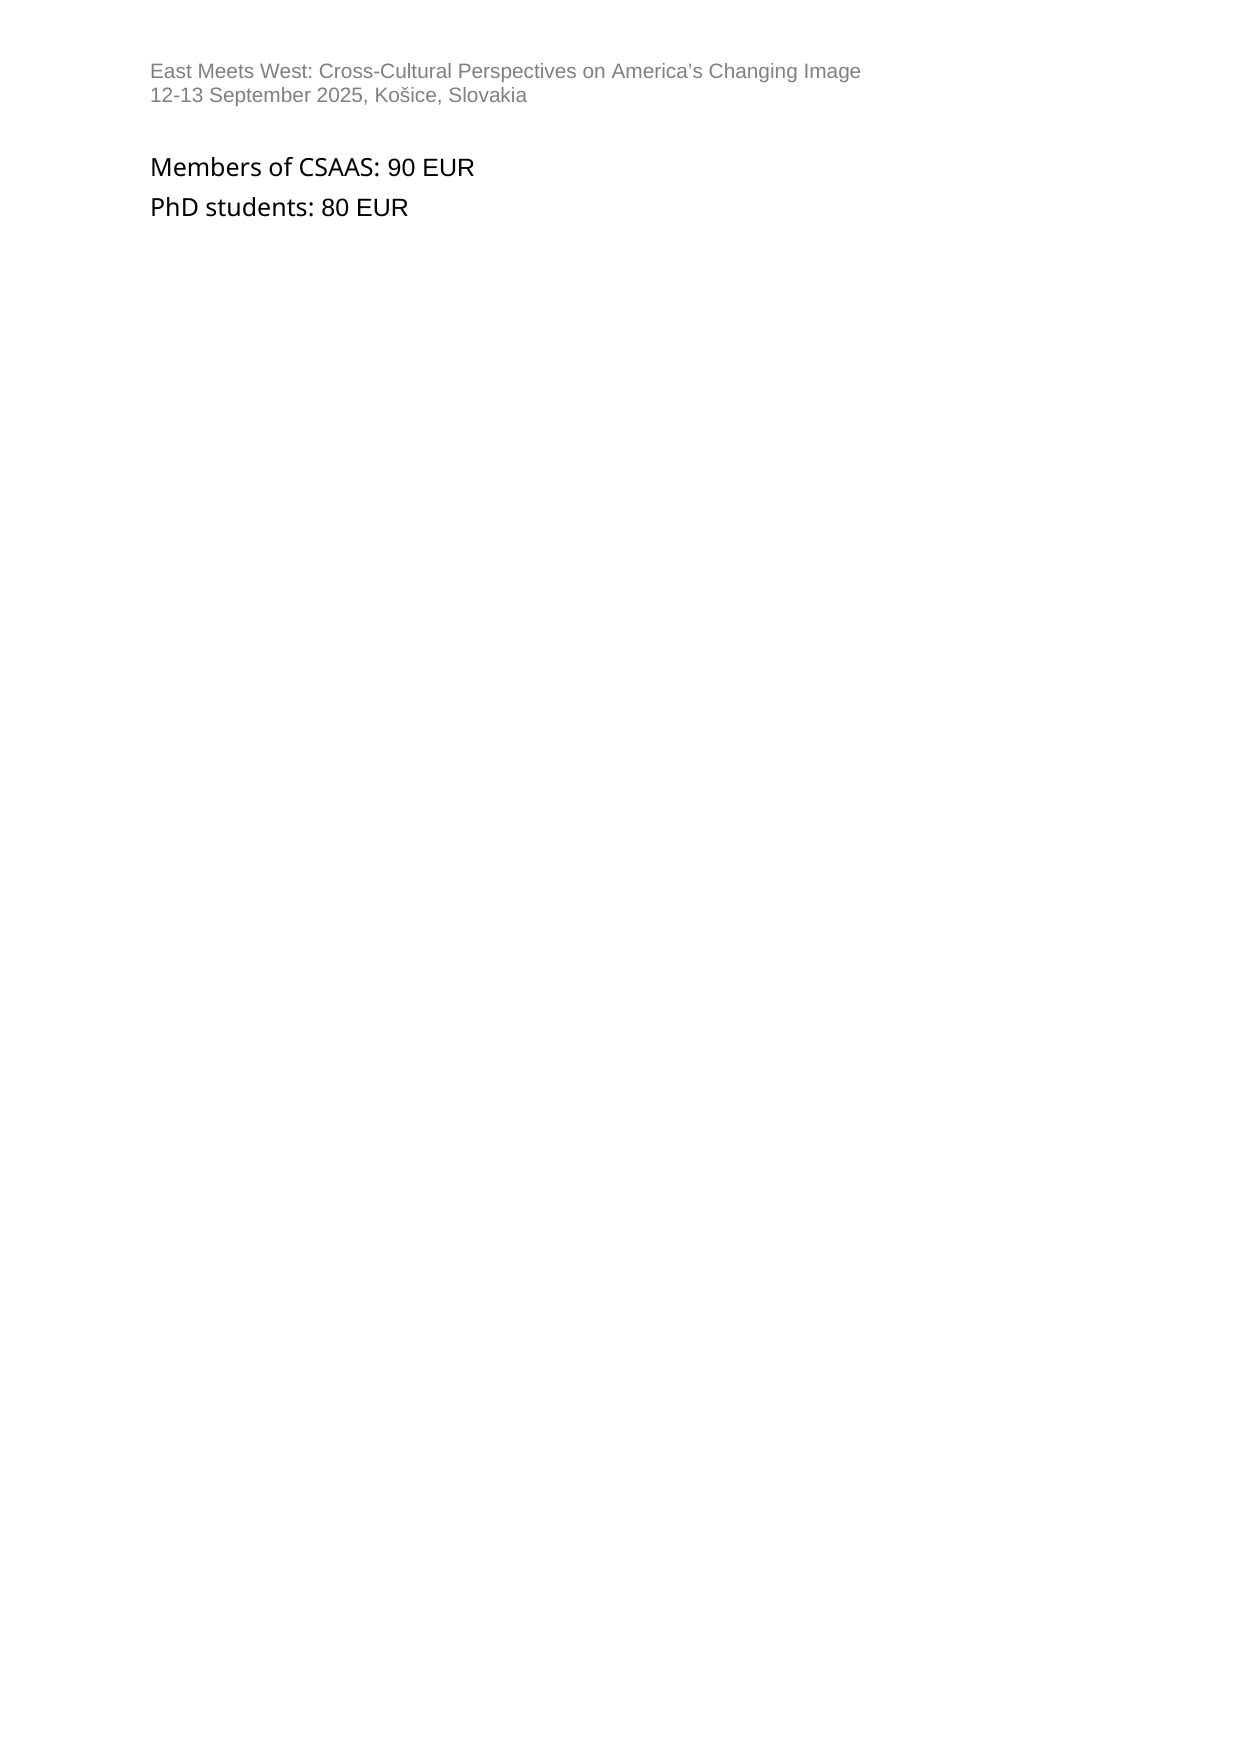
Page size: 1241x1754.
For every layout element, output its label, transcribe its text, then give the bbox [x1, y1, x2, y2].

text Members of CSAAS: 90 EUR PhD students: 80 EUR [150, 150, 1090, 223]
